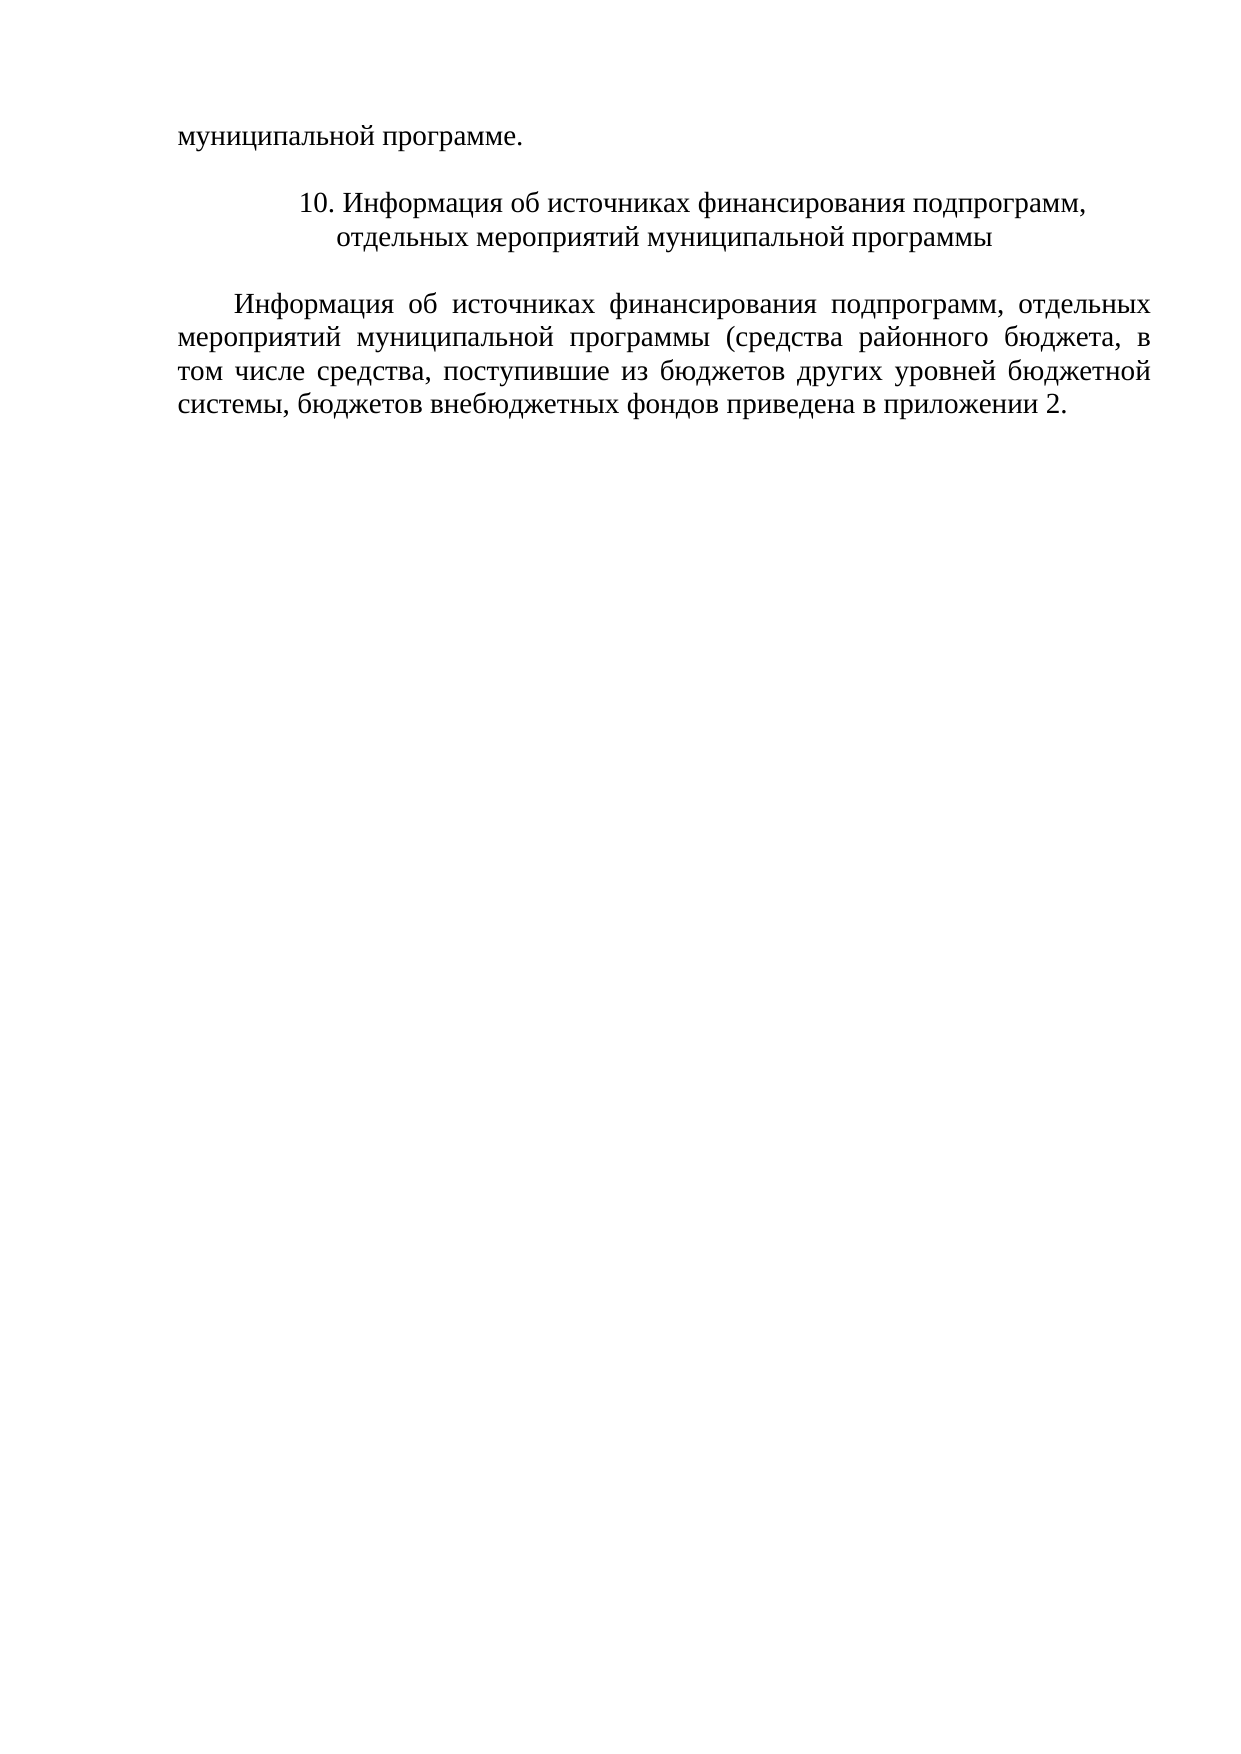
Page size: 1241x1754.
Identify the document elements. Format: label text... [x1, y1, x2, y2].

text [177, 118, 1152, 152]
text Информация об источниках финансирования подпрограмм, отдельных мероприятий муниципальной программы (средства районного бюджета, в том числе средства, поступившие из бюджетов других уровней бюджетной системы, бюджетов внебюджетных фондов приведена в приложении 2. [177, 286, 1152, 420]
text 10. Информация об источниках финансирования подпрограмм, отдельных мероприятий муниципальной программы [177, 185, 1152, 252]
